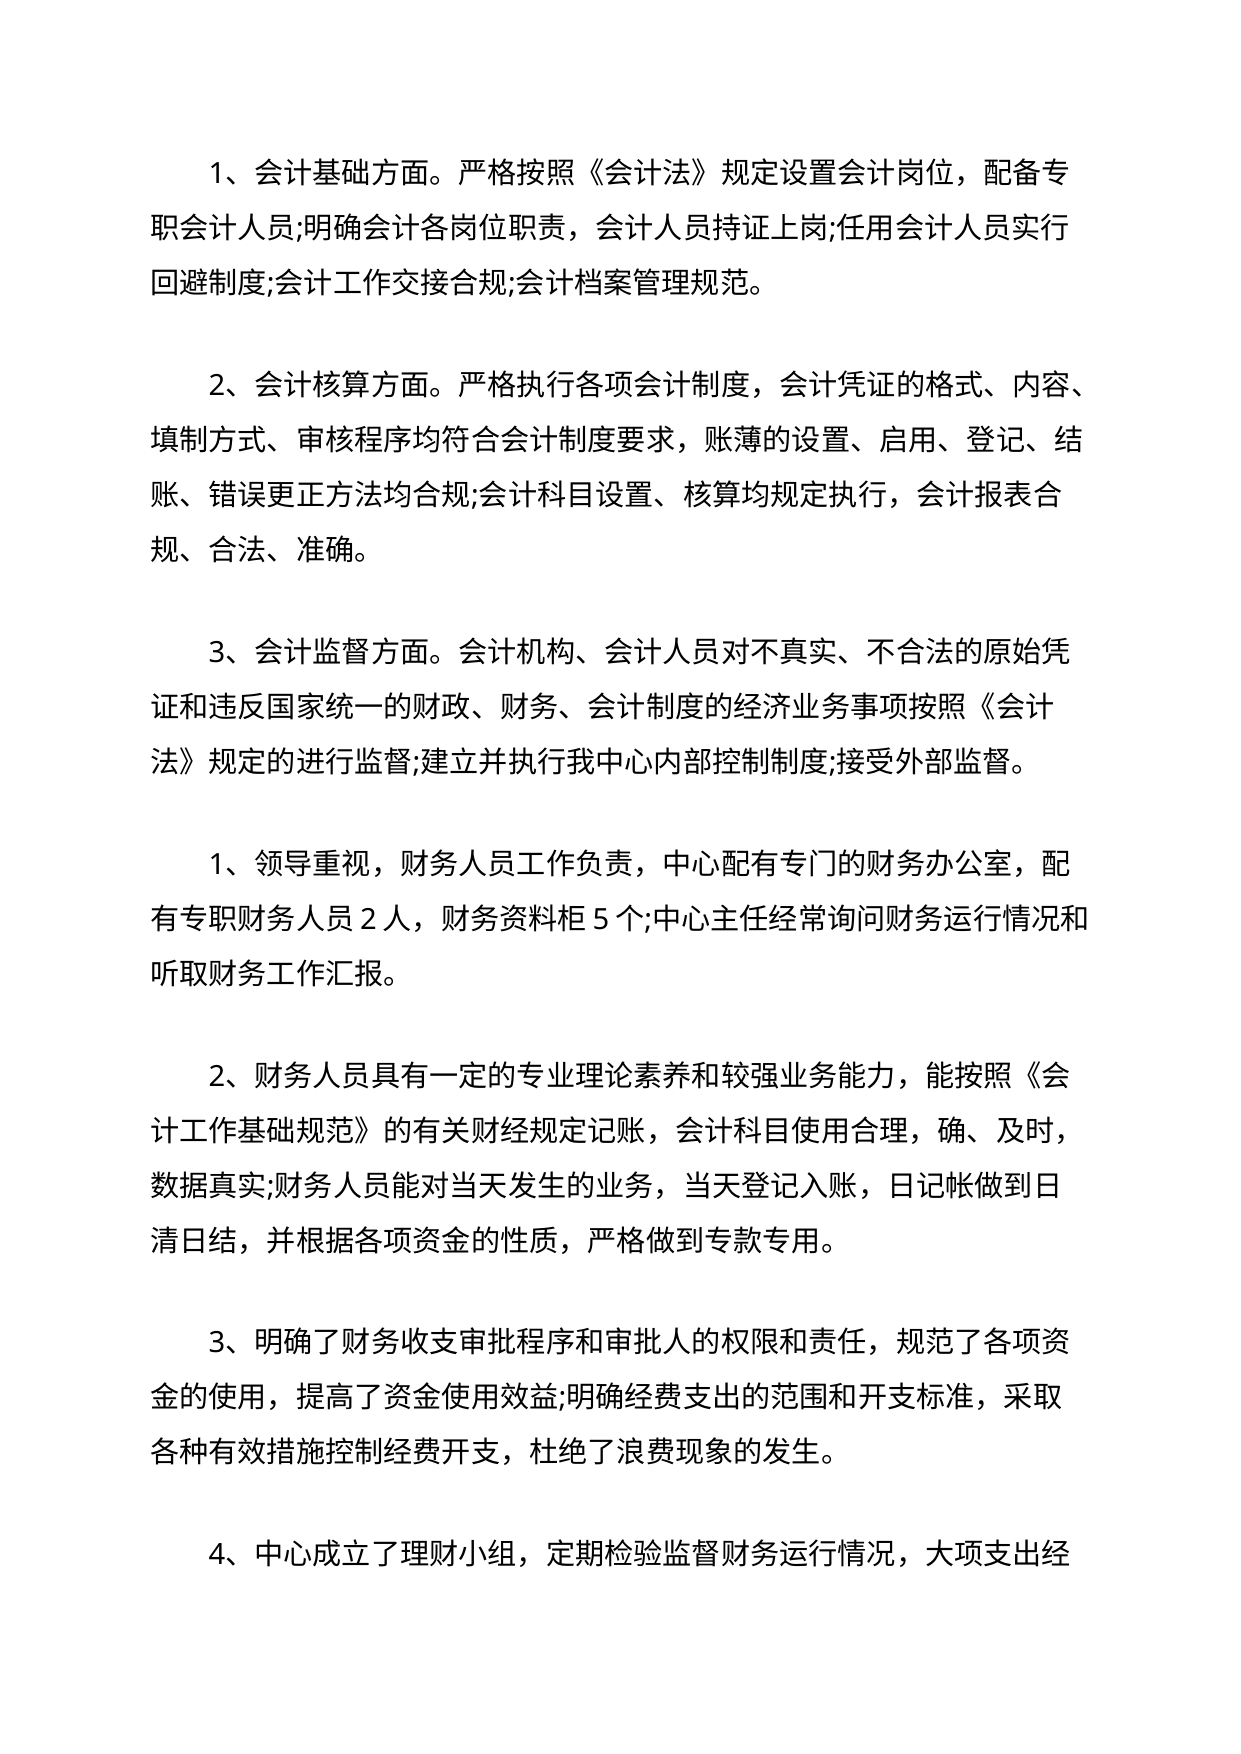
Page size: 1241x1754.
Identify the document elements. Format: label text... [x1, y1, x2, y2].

text 1、会计基础方面。严格按照《会计法》规定设置会计岗位，配备专职会计人员;明确会计各岗位职责，会计人员持证上岗;任用会计人员实行回避制度;会计工作交接合规;会计档案管理规范。 [150, 150, 1090, 302]
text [150, 1531, 1090, 1573]
text 2、会计核算方面。严格执行各项会计制度，会计凭证的格式、内容、填制方式、审核程序均符合会计制度要求，账薄的设置、启用、登记、结账、错误更正方法均合规;会计科目设置、核算均规定执行，会计报表合规、合法、准确。 [150, 362, 1090, 569]
text 3、明确了财务收支审批程序和审批人的权限和责任，规范了各项资金的使用，提高了资金使用效益;明确经费支出的范围和开支标准，采取各种有效措施控制经费开支，杜绝了浪费现象的发生。 [150, 1319, 1090, 1471]
text 1、领导重视，财务人员工作负责，中心配有专门的财务办公室，配有专职财务人员2人，财务资料柜5个;中心主任经常询问财务运行情况和听取财务工作汇报。 [150, 841, 1090, 993]
text 2、财务人员具有一定的专业理论素养和较强业务能力，能按照《会计工作基础规范》的有关财经规定记账，会计科目使用合理，确、及时，数据真实;财务人员能对当天发生的业务，当天登记入账，日记帐做到日清日结，并根据各项资金的性质，严格做到专款专用。 [150, 1052, 1090, 1259]
text 3、会计监督方面。会计机构、会计人员对不真实、不合法的原始凭证和违反国家统一的财政、财务、会计制度的经济业务事项按照《会计法》规定的进行监督;建立并执行我中心内部控制制度;接受外部监督。 [150, 629, 1090, 781]
